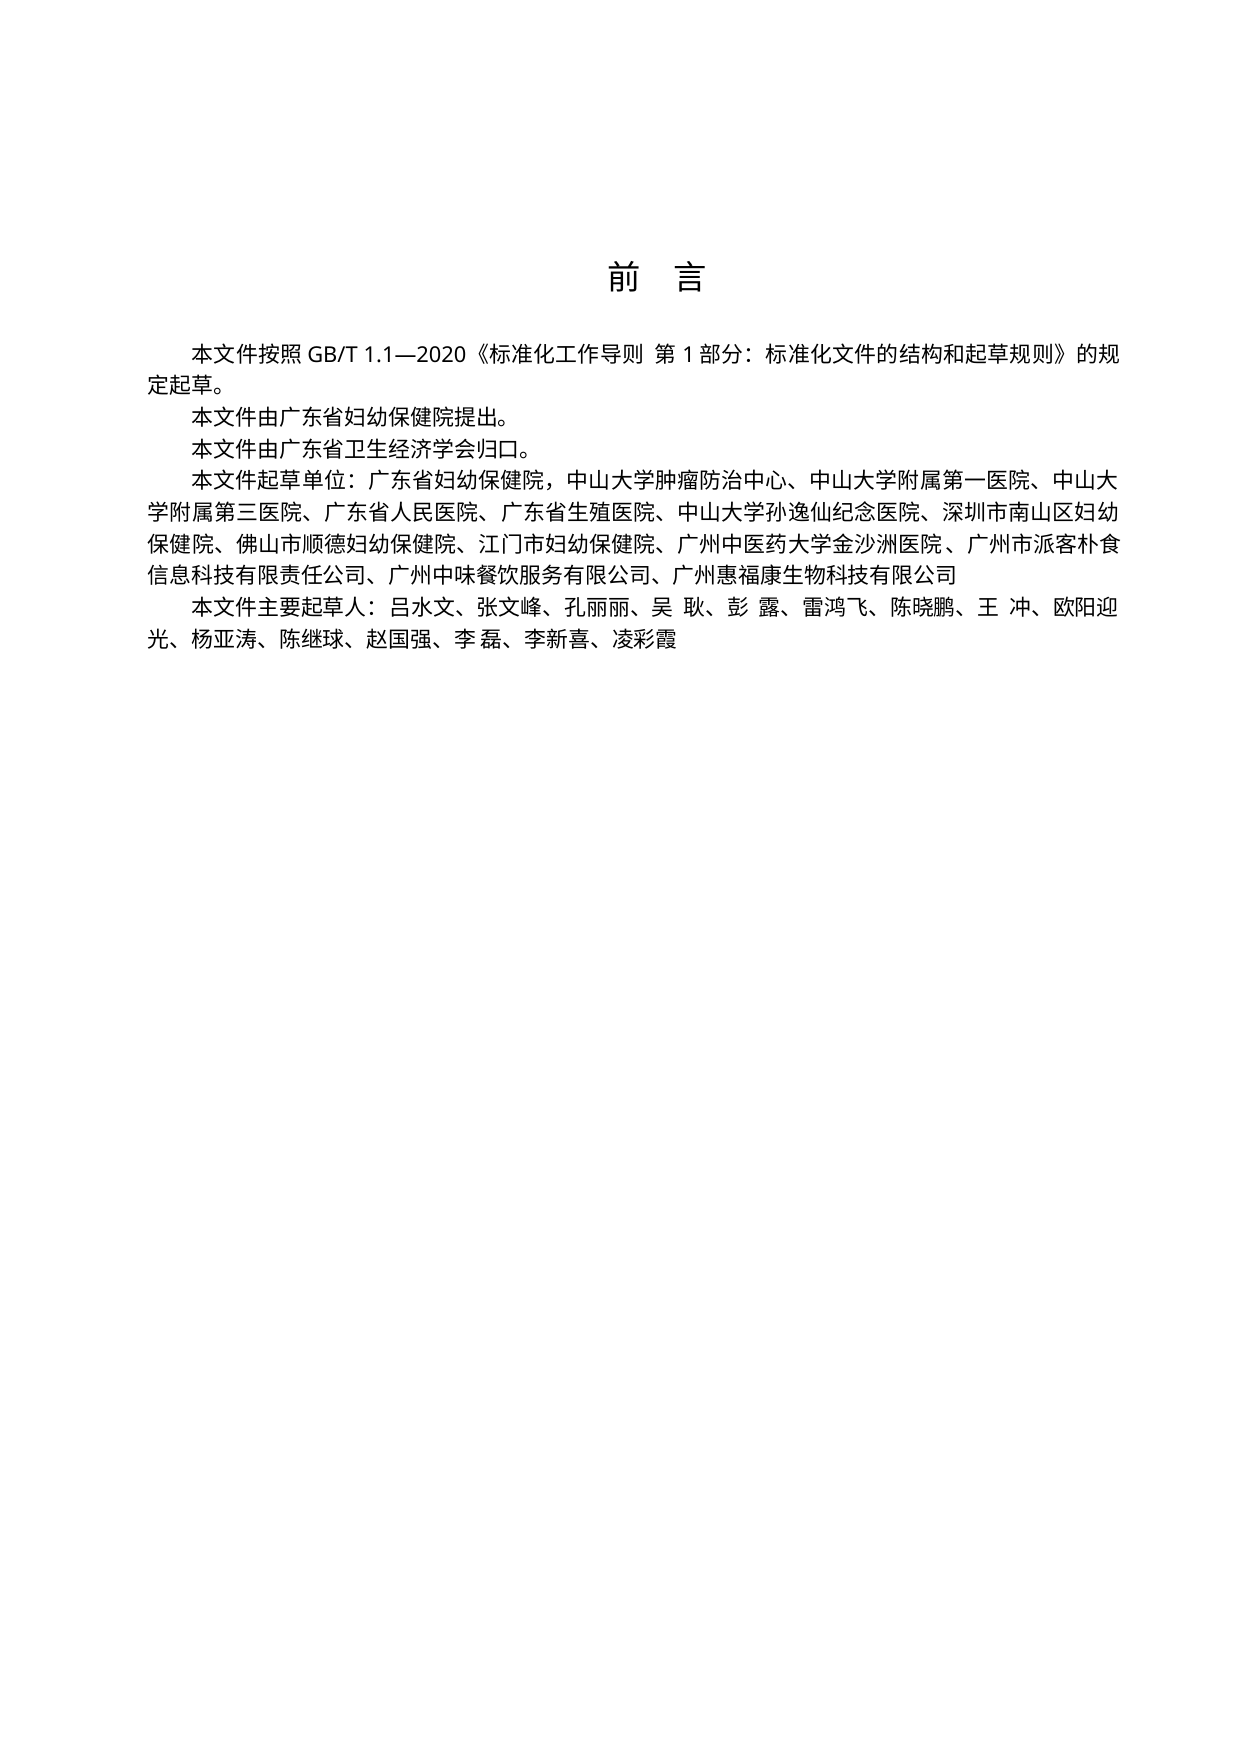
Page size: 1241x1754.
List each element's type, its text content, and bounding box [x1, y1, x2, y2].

text 本文件按照GB/T 1.1—2020《标准化工作导则 第1部分：标准化文件的结构和起草规则》的规定起草。 [148, 337, 1122, 400]
text 本文件由广东省妇幼保健院提出。 [148, 400, 1122, 432]
text 本文件主要起草人：吕水文、张文峰、孔丽丽、吴 耿、彭 露、雷鸿飞、陈晓鹏、王 冲、欧阳迎光、杨亚涛、陈继球、赵国强、李 磊、李新喜、凌彩霞 [148, 590, 1122, 653]
text 本文件起草单位：广东省妇幼保健院，中山大学肿瘤防治中心、中山大学附属第一医院、中山大学附属第三医院、广东省人民医院、广东省生殖医院、中山大学孙逸仙纪念医院、深圳市南山区妇幼保健院、佛山市顺德妇幼保健院、江门市妇幼保健院、广州中医药大学金沙洲医院、广州市派客朴食信息科技有限责任公司、广州中味餐饮服务有限公司、广州惠福康生物科技有限公司 [148, 463, 1122, 590]
text 本文件由广东省卫生经济学会归口。 [148, 432, 1122, 463]
text 前言 [148, 251, 1122, 299]
